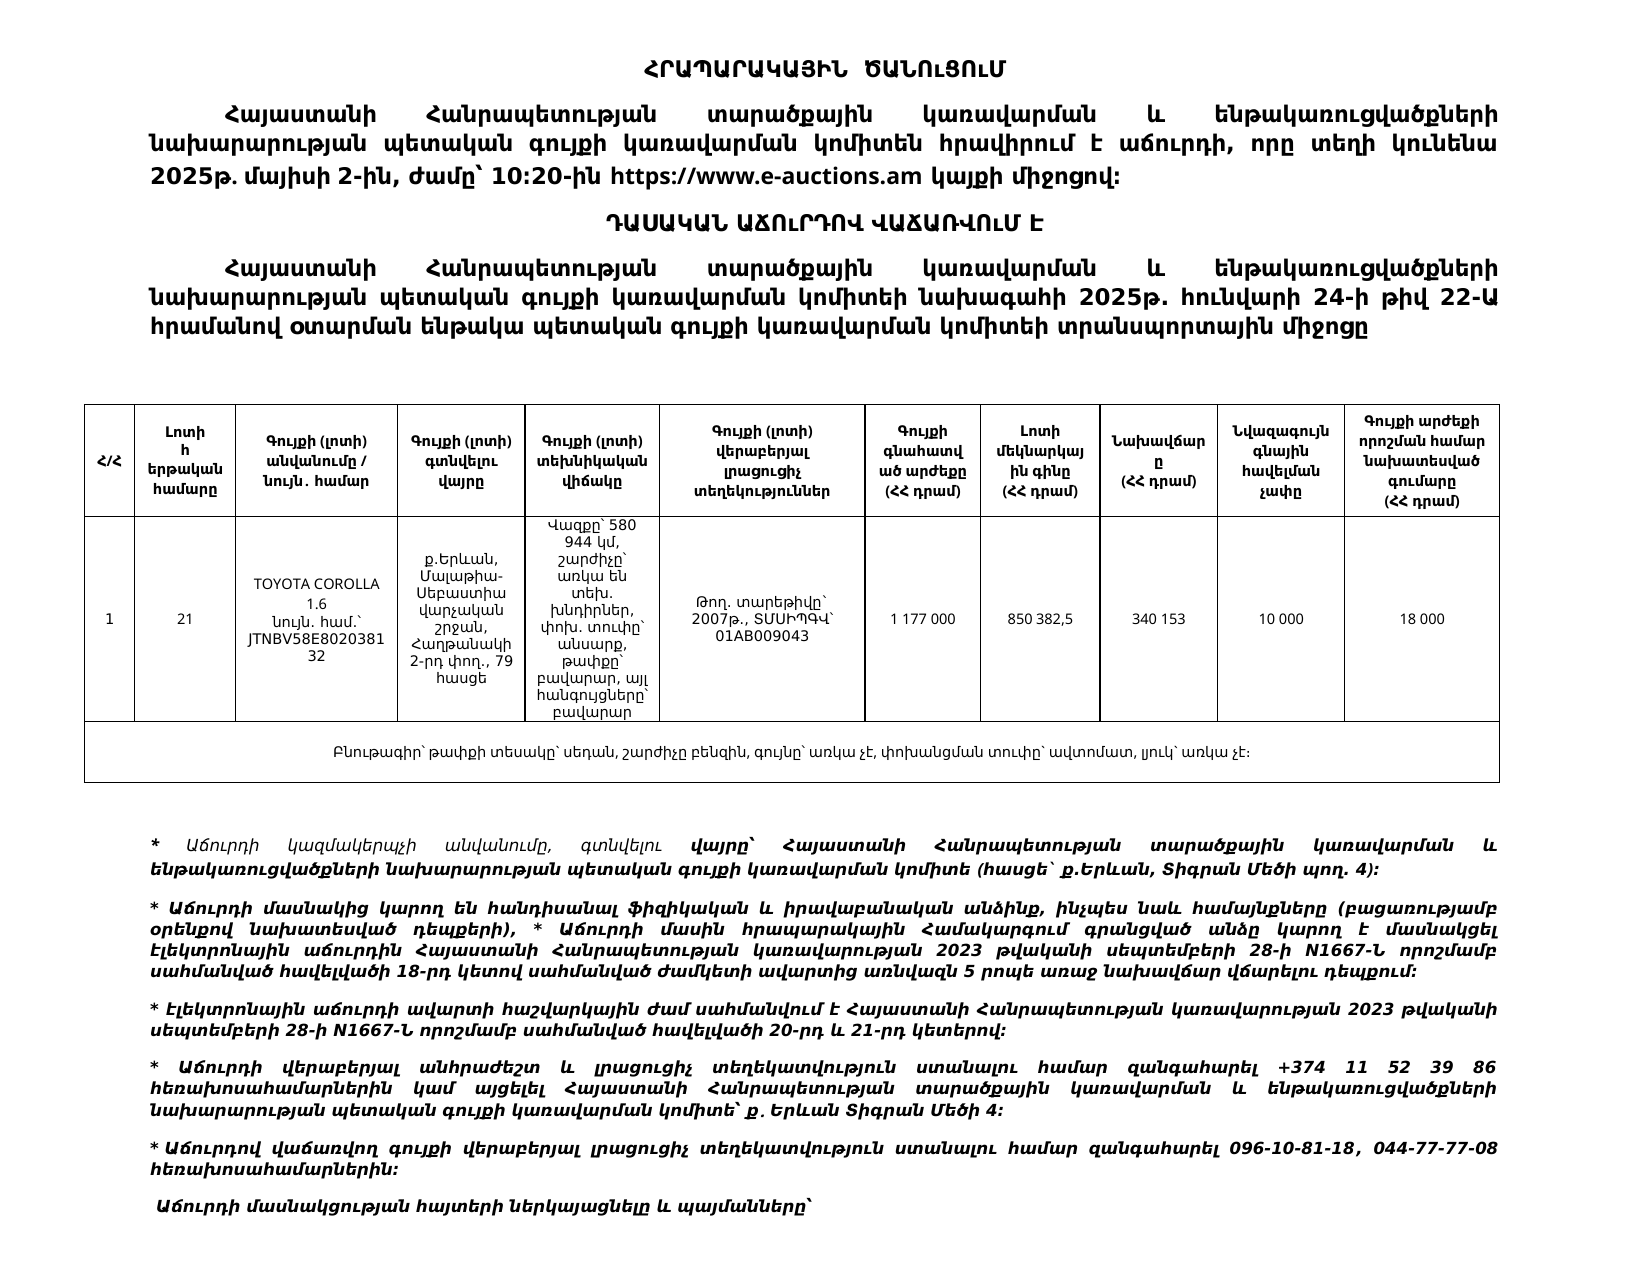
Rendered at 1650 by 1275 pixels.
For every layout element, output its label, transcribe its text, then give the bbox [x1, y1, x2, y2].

table_header Լոտի մեկնարկային գինը (ՀՀ դրամ) [981, 405, 1099, 516]
table_cell 1 177 000 [866, 517, 980, 721]
table_header Գույքի (լոտի) գտնվելու վայրը [398, 405, 524, 516]
text Հայաստանի Հանրապետության տարածքային կառավարման և ենթակառուցվածքների նախարարության պետական գույքի կառավարման կոմիտեն հրավիրում է աճուրդի, որը տեղի կունենա 2025թ. մայիսի 2-ին, ժամը՝ 10։20-ին https://www.e-auctions.am կայքի միջոցով։ [150, 102, 1500, 191]
text Աճուրդի մասնակցության հայտերի ներկայացնելը և պայմանները՝ [150, 1197, 1500, 1217]
text * էլեկտրոնային աճուրդի ավարտի հաշվարկային ժամ սահմանվում է Հայաստանի Հանրապետության կառավարության 2023 թվականի սեպտեմբերի 28-ի N1667-Ն որոշմամբ սահմանված հավելվածի 20-րդ և 21-րդ կետերով: [150, 999, 1500, 1040]
table_header Գույքի արժեքի որոշման համար նախատեսված գումարը (ՀՀ դրամ) [1345, 405, 1499, 516]
table_cell Բնութագիր՝ թափքի տեսակը` սեդան, շարժիչը բենզին, գույնը՝ առկա չէ, փոխանցման տուփը` ավտոմատ, լյուկ` առկա չէ։ [85, 722, 1499, 782]
text Հայաստանի Հանրապետության տարածքային կառավարման և ենթակառուցվածքների նախարարության պետական գույքի կառավարման կոմիտեի նախագահի 2025թ․ հունվարի 24-ի թիվ 22-Ա հրամանով օտարման ենթակա պետական գույքի կառավարման կոմիտեի տրանսպորտային միջոցը [150, 255, 1500, 339]
text * Աճուրդի մասնակից կարող են հանդիսանալ ֆիզիկական և իրավաբանական անձինք, ինչպես նաև համայնքները (բացառությամբ օրենքով նախատեսված դեպքերի), * Աճուրդի մասին հրապարակային Համակարգում գրանցված անձը կարող է մասնակցել էլեկտրոնային աճուրդին Հայաստանի Հանրապետության կառավարության 2023 թվականի սեպտեմբերի 28-ի N1667-Ն որոշմամբ սահմանված հավելվածի 18-րդ կետով սահմանված ժամկետի ավարտից առնվազն 5 րոպե առաջ նախավճար վճարելու դեպքում: [150, 899, 1500, 981]
table_header Գույքի գնահատված արժեքը (ՀՀ դրամ) [866, 405, 980, 516]
text * Աճուրդի վերաբերյալ անհրաժեշտ և լրացուցիչ տեղեկատվություն ստանալու համար զանգահարել +374 11 52 39 86 հեռախոսահամարներին կամ այցելել Հայաստանի Հանրապետության տարածքային կառավարման և ենթակառուցվածքների նախարարության պետական գույքի կառավարման կոմիտե՝ ք․ Երևան Տիգրան Մեծի 4։ [150, 1058, 1500, 1121]
table_cell 10 000 [1218, 517, 1344, 721]
text ԴԱՍԱԿԱՆ ԱՃՈւՐԴՈՎ ՎԱՃԱՌՎՈւՄ Է [150, 210, 1500, 237]
text ՀՐԱՊԱՐԱԿԱՅԻՆ ԾԱՆՈւՑՈւՄ [150, 56, 1500, 83]
table_header Նախավճարը (ՀՀ դրամ) [1101, 405, 1217, 516]
table_cell 18 000 [1345, 517, 1499, 721]
table_header Գույքի (լոտի) տեխնիկական վիճակը [526, 405, 659, 516]
table_cell 21 [135, 517, 235, 721]
table_cell ք․Երևան, Մալաթիա- Սեբաստիա վարչական շրջան, Հաղթանակի 2-րդ փող․, 79 հասցե [398, 517, 524, 721]
text * Աճուրդով վաճառվող գույքի վերաբերյալ լրացուցիչ տեղեկատվություն ստանալու համար զանգահարել 096-10-81-18, 044-77-77-08 հեռախոսահամարներին։ [150, 1139, 1500, 1179]
table_cell TOYOTA COROLLA 1.6 նույն․ համ․՝ JTNBV58E802038132 [236, 517, 397, 721]
table_header Հ/Հ [85, 405, 134, 516]
table_cell 850 382,5 [981, 517, 1099, 721]
table_header Գույքի (լոտի) անվանումը / նույն․ համար [236, 405, 397, 516]
table_cell Թող․ տարեթիվը` 2007թ․, ՏՄՍԻՊԳՎ՝ 01AB009043 [660, 517, 864, 721]
table_cell 1 [85, 517, 134, 721]
text * Աճուրդի կազմակերպչի անվանումը, գտնվելու վայրը՝ Հայաստանի Հանրապետության տարածքային կառավարման և ենթակառուցվածքների նախարարության պետական գույքի կառավարման կոմիտե (հասցե` ք.Երևան, Տիգրան Մեծի պող. 4)։ [150, 833, 1500, 881]
table_cell Վազքը՝ 580 944 կմ, շարժիչը՝ առկա են տեխ. խնդիրներ, փոխ. տուփը՝ անսարք, թափքը՝ բավարար, այլ հանգույցները՝ բավարար [526, 517, 659, 721]
table_header Նվազագույն գնային հավելման չափը [1218, 405, 1344, 516]
table_header Լոտի հերթական համարը [135, 405, 235, 516]
table_cell 340 153 [1101, 517, 1217, 721]
table_header Գույքի (լոտի) վերաբերյալ լրացուցիչ տեղեկություններ [660, 405, 864, 516]
